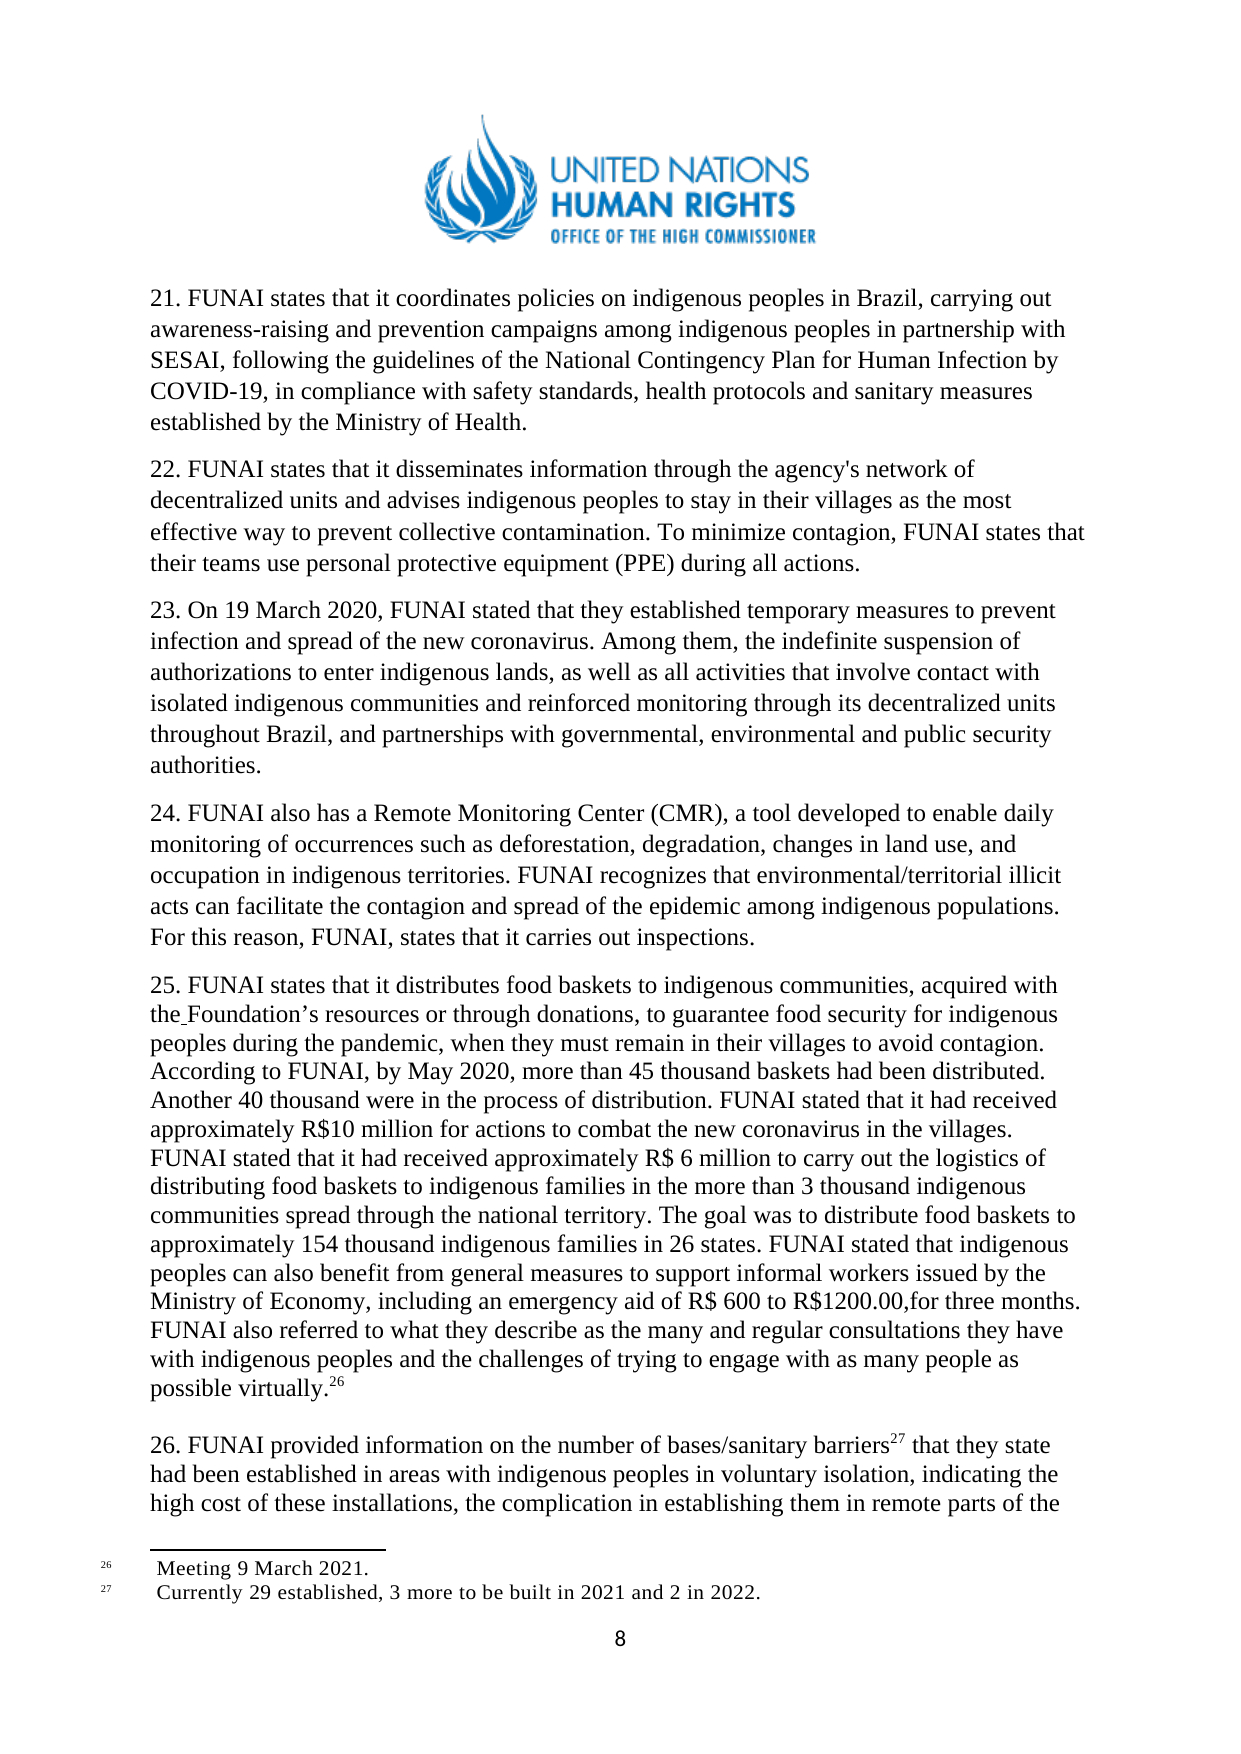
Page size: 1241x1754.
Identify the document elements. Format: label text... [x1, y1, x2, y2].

text 25. FUNAI states that it distributes food baskets to indigenous communities, acquired with the Foundation’s resources or through donations, to guarantee food security for indigenous peoples during the pandemic, when they must remain in their villages to avoid contagion. According to FUNAI, by May 2020, more than 45 thousand baskets had been distributed. Another 40 thousand were in the process of distribution. FUNAI stated that it had received approximately R$10 million for actions to combat the new coronavirus in the villages. FUNAI stated that it had received approximately R$ 6 million to carry out the logistics of distributing food baskets to indigenous families in the more than 3 thousand indigenous communities spread through the national territory. The goal was to distribute food baskets to approximately 154 thousand indigenous families in 26 states. FUNAI stated that indigenous peoples can also benefit from general measures to support informal workers issued by the Ministry of Economy, including an emergency aid of R$ 600 to R$1200.00,for three months. FUNAI also referred to what they describe as the many and regular consultations they have with indigenous peoples and the challenges of trying to engage with as many people as possible virtually. [150, 970, 1090, 1401]
picture [383, 73, 857, 283]
text 23. On 19 March 2020, FUNAI stated that they established temporary measures to prevent infection and spread of the new coronavirus. Among them, the indefinite suspension of authorizations to enter indigenous lands, as well as all activities that involve contact with isolated indigenous communities and reinforced monitoring through its decentralized units throughout Brazil, and partnerships with governmental, environmental and public security authorities. [150, 595, 1090, 779]
text 22. FUNAI states that it disseminates information through the agency's network of decentralized units and advises indigenous peoples to stay in their villages as the most effective way to prevent collective contamination. To minimize contagion, FUNAI states that their teams use personal protective equipment (PPE) during all actions. [150, 454, 1090, 576]
text 24. FUNAI also has a Remote Monitoring Center (CMR), a tool developed to enable daily monitoring of occurrences such as deforestation, degradation, changes in land use, and occupation in indigenous territories. FUNAI recognizes that environmental/territorial illicit acts can facilitate the contagion and spread of the epidemic among indigenous populations. For this reason, FUNAI, states that it carries out inspections. [150, 798, 1090, 951]
text 21. FUNAI states that it coordinates policies on indigenous peoples in Brazil, carrying out awareness-raising and prevention campaigns among indigenous peoples in partnership with SESAI, following the guidelines of the National Contingency Plan for Human Infection by COVID-19, in compliance with safety standards, health protocols and sanitary measures established by the Ministry of Health. [150, 283, 1090, 436]
